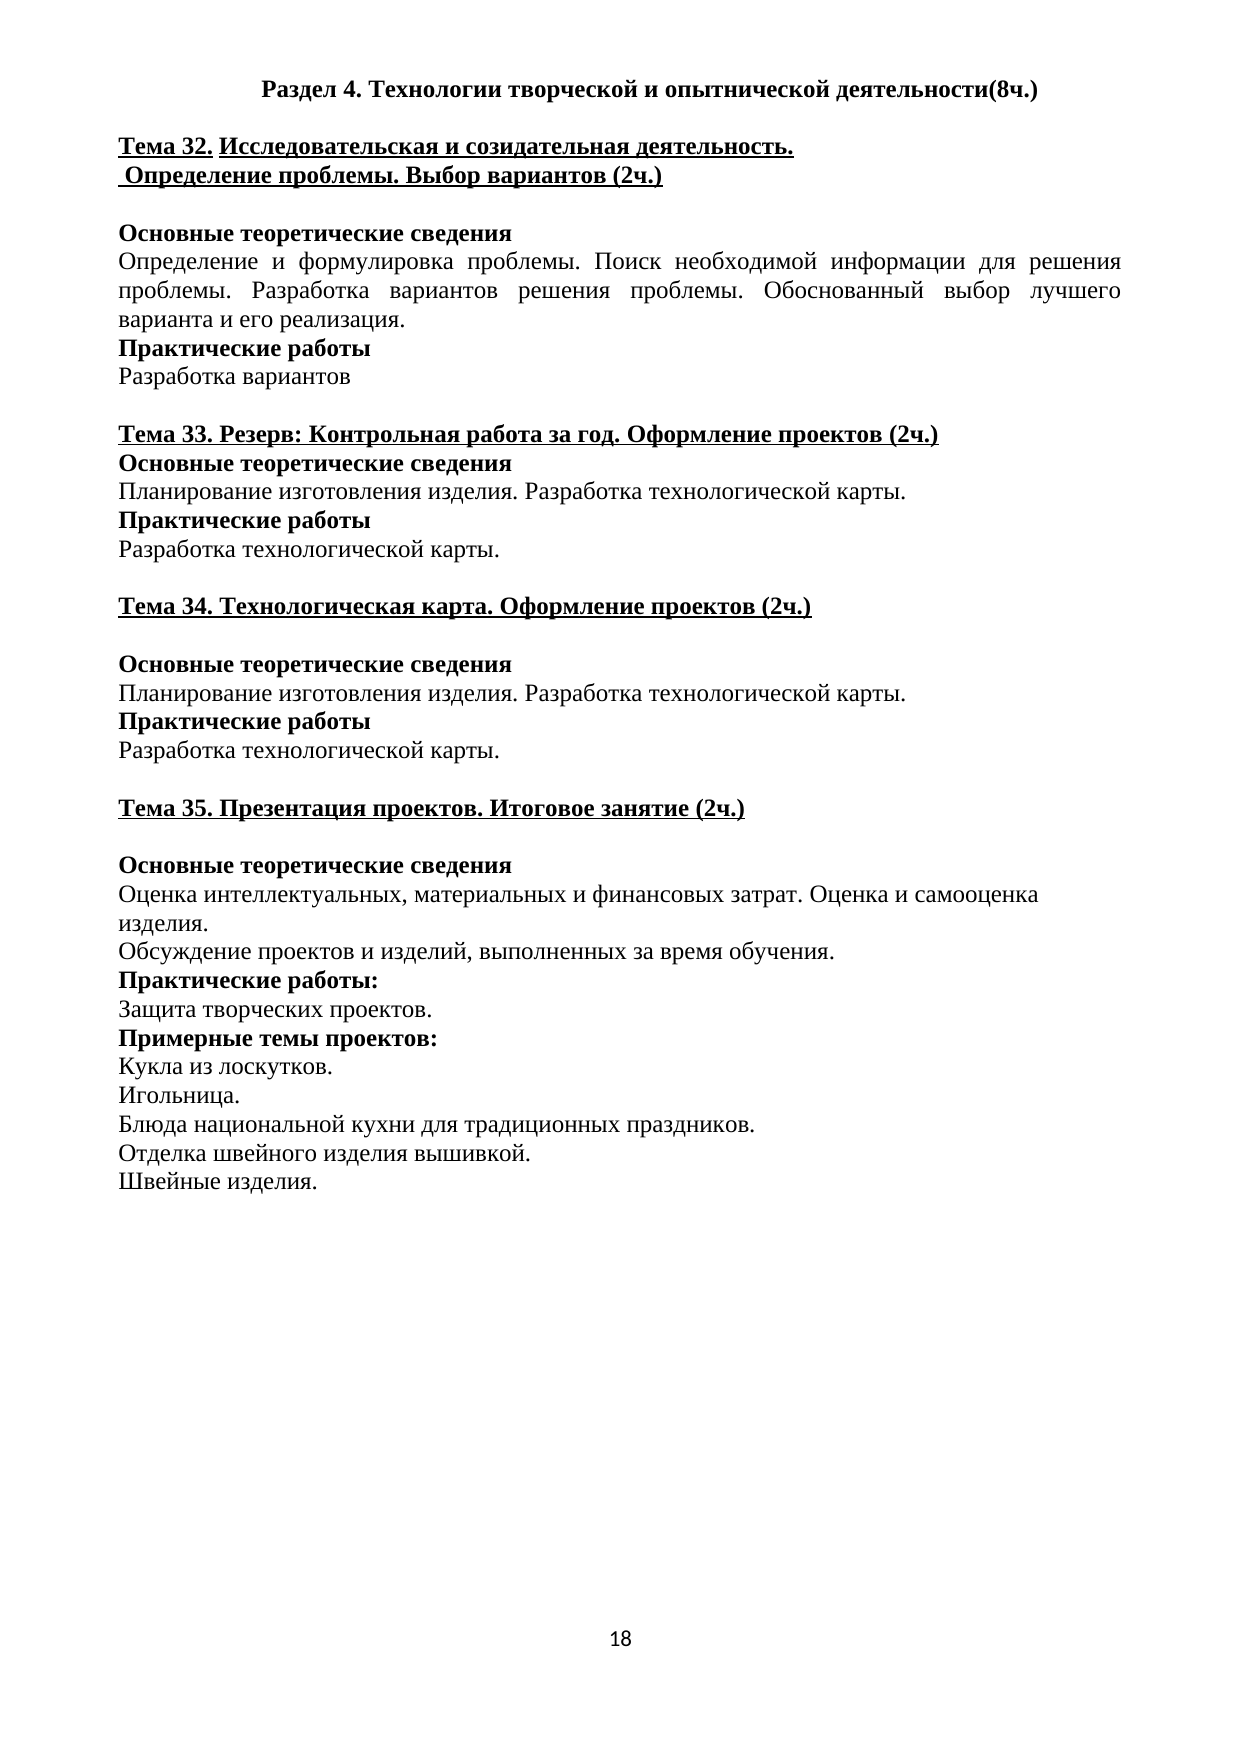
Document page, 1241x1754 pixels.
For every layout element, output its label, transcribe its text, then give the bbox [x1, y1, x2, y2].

text Раздел 4. Технологии творческой и опытнической деятельности(8ч.) [118, 74, 1122, 103]
text Определение и формулировка проблемы. Поиск необходимой информации для решения проблемы. Разработка вариантов решения проблемы. Обоснованный выбор лучшего варианта и его реализация. [118, 246, 1122, 333]
text Разработка технологической карты. [118, 735, 1122, 764]
text Основные теоретические сведения [118, 649, 1122, 678]
text Обсуждение проектов и изделий, выполненных за время обучения. [118, 936, 1122, 965]
text Планирование изготовления изделия. Разработка технологической карты. [118, 678, 1122, 706]
text Игольница. [118, 1080, 1122, 1109]
text Основные теоретические сведения [118, 448, 1122, 476]
text Практические работы [118, 505, 1122, 534]
text Защита творческих проектов. [118, 994, 1122, 1023]
text Планирование изготовления изделия. Разработка технологической карты. [118, 476, 1122, 505]
text Определение проблемы. Выбор вариантов (2ч.) [118, 160, 1122, 189]
text Тема 32. Исследовательская и созидательная деятельность. [118, 131, 1122, 160]
text Практические работы [118, 706, 1122, 735]
text Швейные изделия. [118, 1166, 1122, 1195]
text Кукла из лоскутков. [118, 1051, 1122, 1080]
text Основные теоретические сведения [118, 850, 1122, 879]
text Отделка швейного изделия вышивкой. [118, 1138, 1122, 1166]
text Примерные темы проектов: [118, 1023, 1122, 1051]
text Тема 33. Резерв: Контрольная работа за год. Оформление проектов (2ч.) [118, 419, 1133, 448]
text Тема 35. Презентация проектов. Итоговое занятие (2ч.) [118, 793, 1122, 821]
text Оценка интеллектуальных, материальных и финансовых затрат. Оценка и самооценка изделия. [118, 879, 1122, 936]
text Практические работы [118, 333, 1122, 361]
text Основные теоретические сведения [118, 218, 1122, 246]
text Блюда национальной кухни для традиционных праздников. [118, 1109, 1122, 1138]
text Практические работы: [118, 965, 1122, 994]
text Разработка вариантов [118, 361, 1122, 390]
text Разработка технологической карты. [118, 534, 1122, 563]
text Тема 34. Технологическая карта. Оформление проектов (2ч.) [118, 591, 1122, 620]
